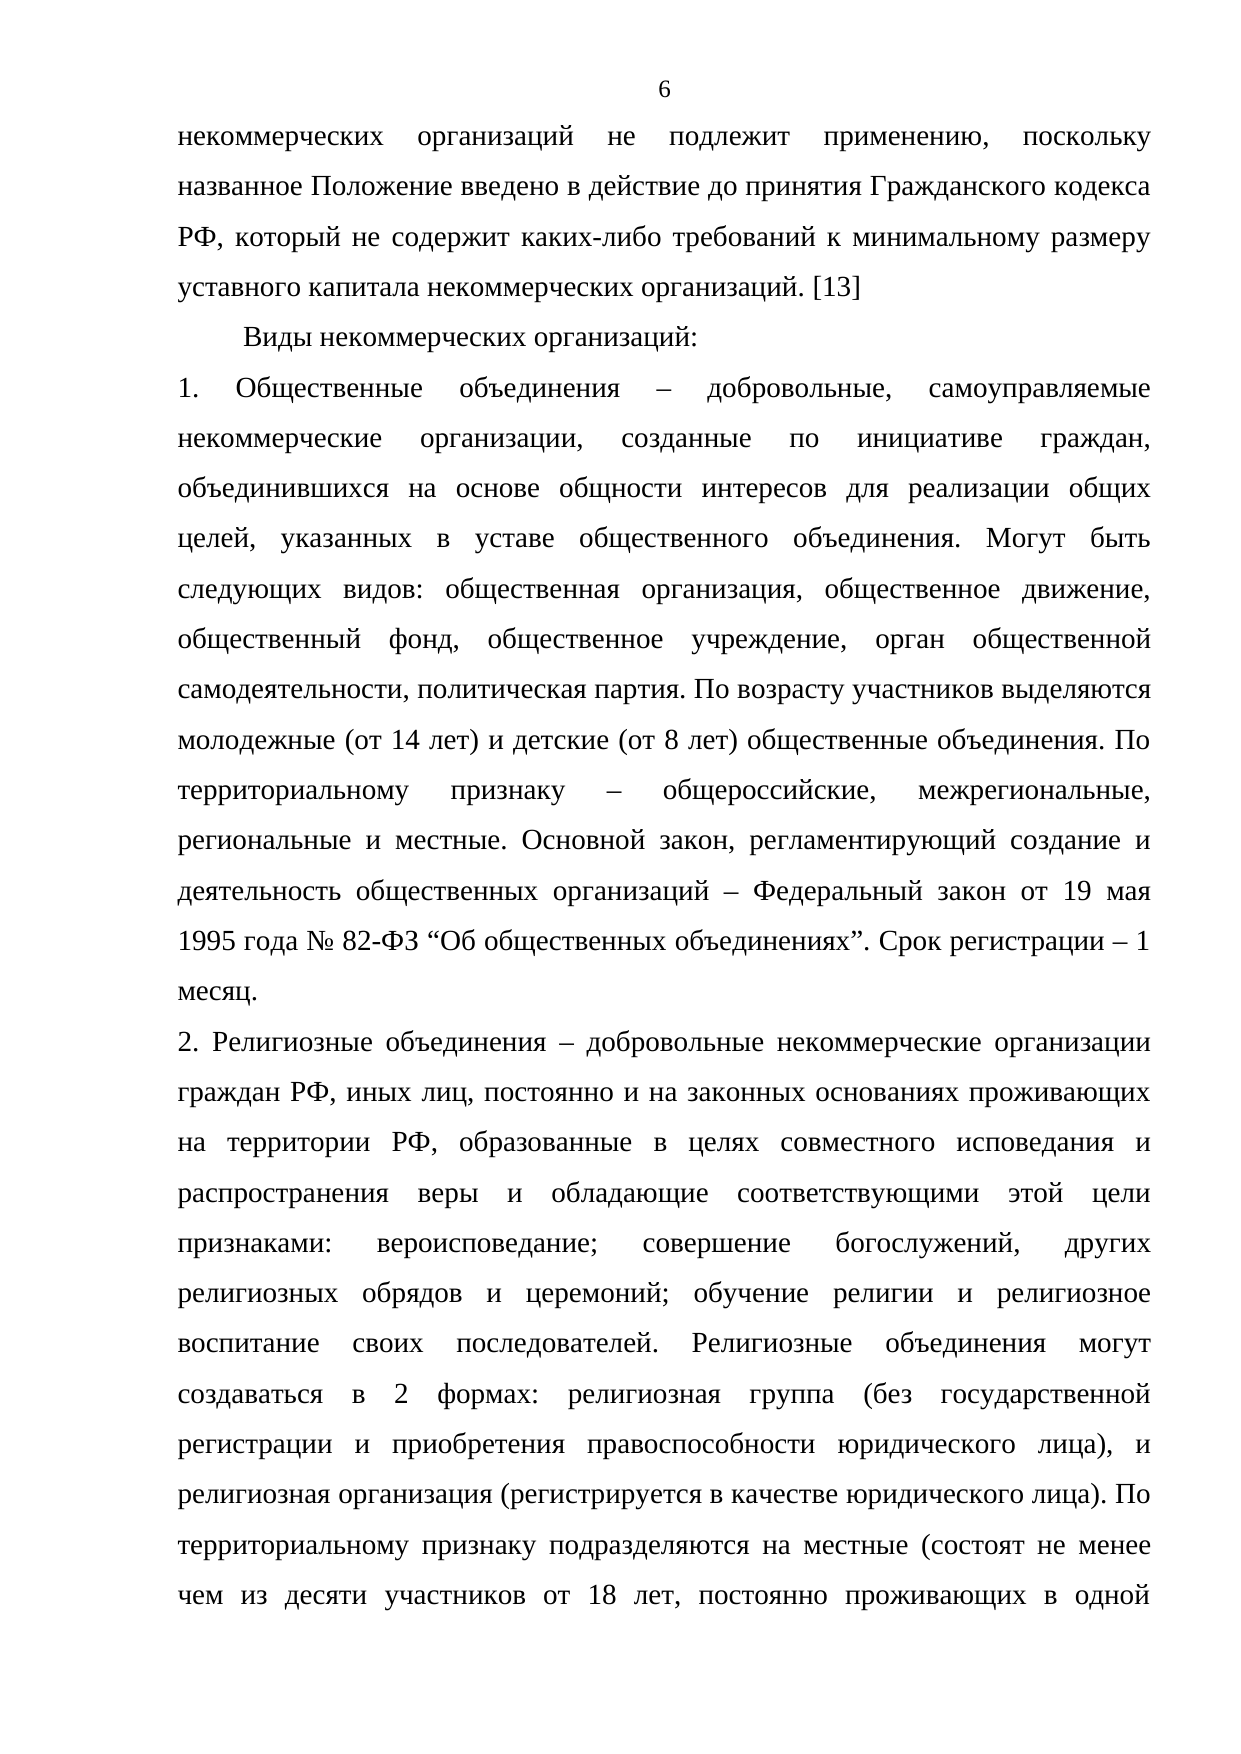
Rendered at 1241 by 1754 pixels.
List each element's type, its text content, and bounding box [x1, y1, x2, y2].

text Виды некоммерческих организаций: [177, 319, 1152, 353]
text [177, 1024, 1152, 1611]
text 1. Общественные объединения – добровольные, самоуправляемые некоммерческие организации, созданные по инициативе граждан, объединившихся на основе общности интересов для реализации общих целей, указанных в уставе общественного объединения. Могут быть следующих видов: общественная организация, общественное движение, общественный фонд, общественное учреждение, орган общественной самодеятельности, политическая партия. По возрасту участников выделяются молодежные (от 14 лет) и детские (от 8 лет) общественные объединения. По территориальному признаку – общероссийские, межрегиональные, региональные и местные. Основной закон, регламентирующий создание и деятельность общественных организаций – Федеральный закон от № 82-ФЗ “Об общественных объединениях”. Срок регистрации – 1 месяц. [177, 370, 1152, 1007]
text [177, 118, 1152, 303]
